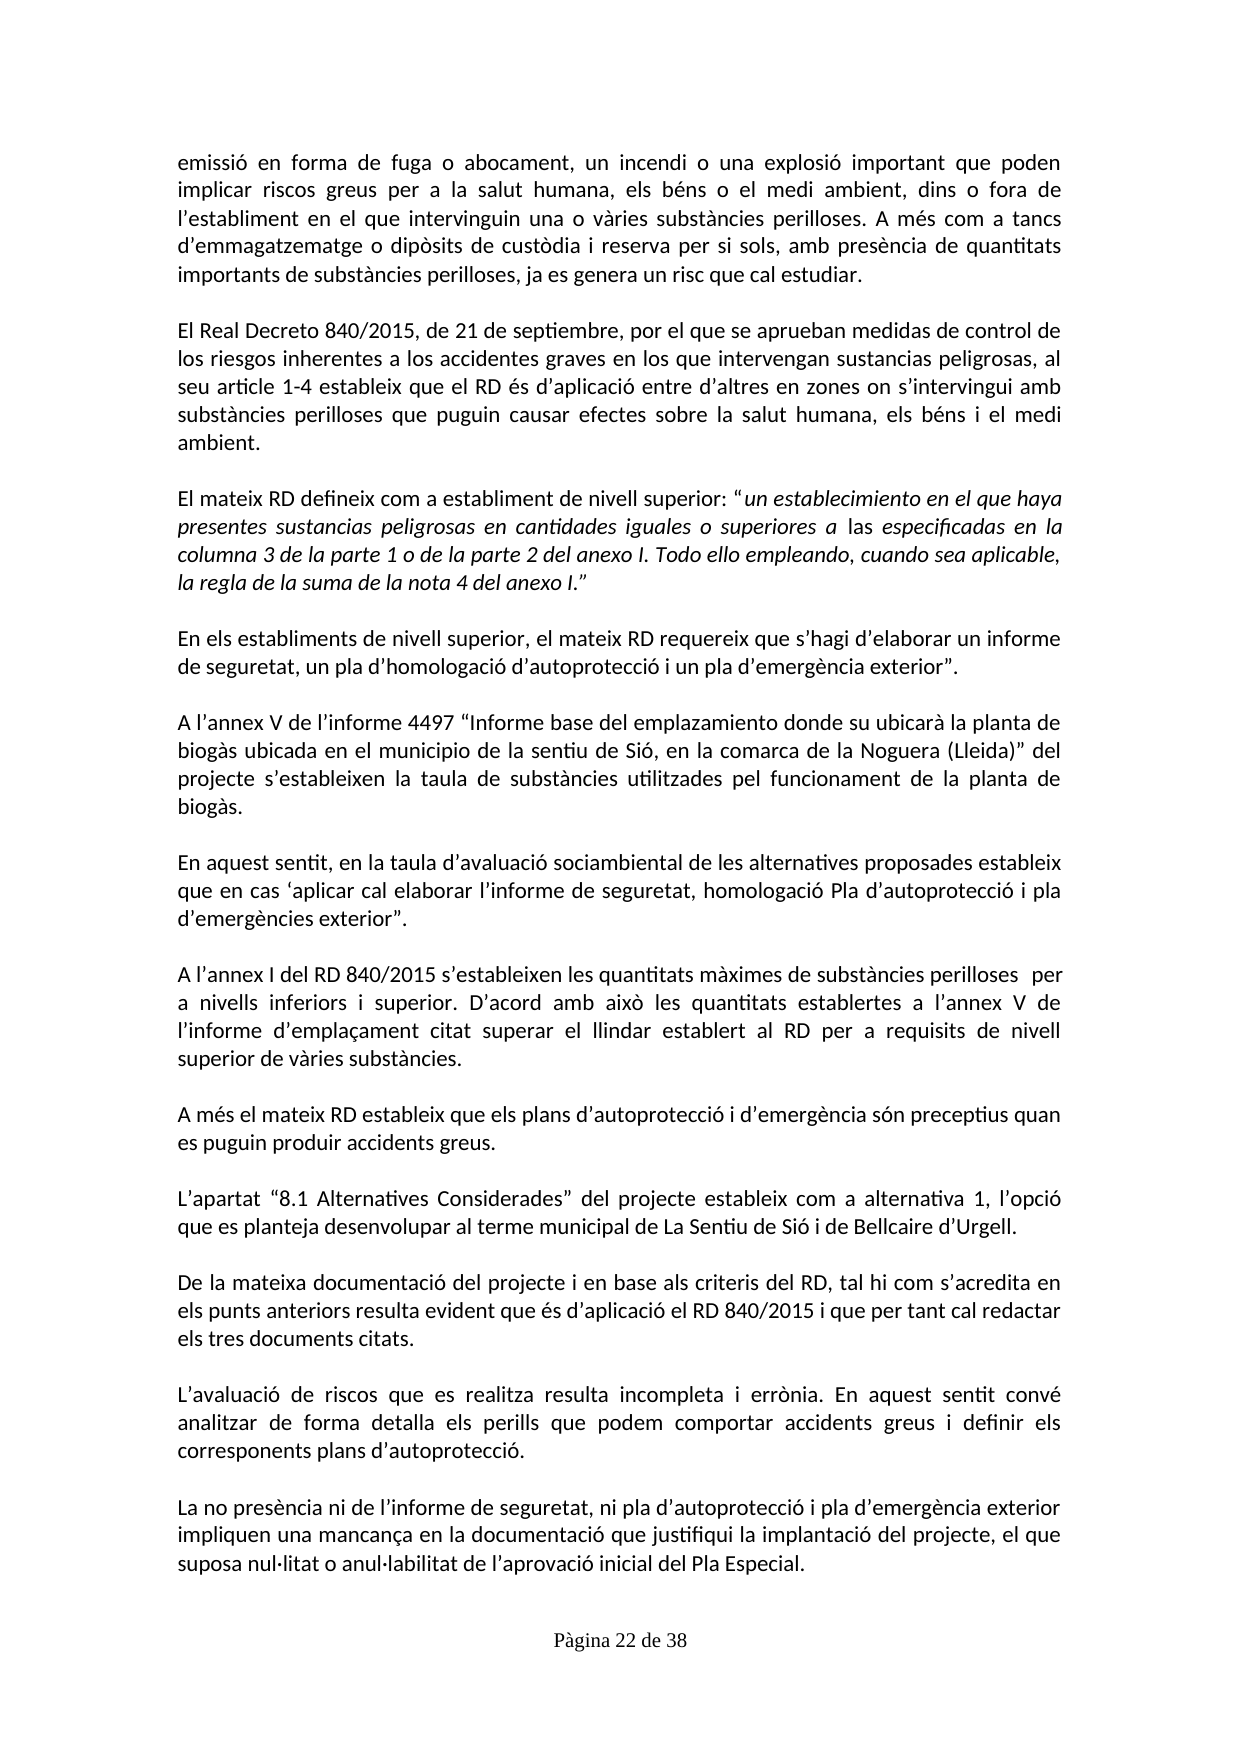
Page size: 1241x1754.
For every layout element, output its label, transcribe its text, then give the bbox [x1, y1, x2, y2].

text En aquest sentit, en la taula d’avaluació sociambiental de les alternatives proposades estableix que en cas ‘aplicar cal elaborar l’informe de seguretat, homologació Pla d’autoprotecció i pla d’emergències exterior”. [177, 848, 1063, 932]
text En els establiments de nivell superior, el mateix RD requereix que s’hagi d’elaborar un informe de seguretat, un pla d’homologació d’autoprotecció i un pla d’emergència exterior”. [177, 624, 1063, 680]
text L’apartat “8.1 Alternatives Considerades” del projecte estableix com a alternativa 1, l’opció que es planteja desenvolupar al terme municipal de La Sentiu de Sió i de Bellcaire d’Urgell. [177, 1184, 1063, 1240]
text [177, 148, 1063, 288]
text El Real Decreto 840/2015, de 21 de septiembre, por el que se aprueban medidas de control de los riesgos inherentes a los accidentes graves en los que intervengan sustancias peligrosas, al seu article 1-4 estableix que el RD és d’aplicació entre d’altres en zones on s’intervingui amb substàncies perilloses que puguin causar efectes sobre la salut humana, els béns i el medi ambient. [177, 316, 1063, 456]
text De la mateixa documentació del projecte i en base als criteris del RD, tal hi com s’acredita en els punts anteriors resulta evident que és d’aplicació el RD 840/2015 i que per tant cal redactar els tres documents citats. [177, 1268, 1063, 1352]
text A l’annex I del RD 840/2015 s’estableixen les quantitats màximes de substàncies perilloses per a nivells inferiors i superior. D’acord amb això les quantitats establertes a l’annex V de l’informe d’emplaçament citat superar el llindar establert al RD per a requisits de nivell superior de vàries substàncies. [177, 960, 1063, 1072]
text A l’annex V de l’informe 4497 “Informe base del emplazamiento donde su ubicarà la planta de biogàs ubicada en el municipio de la sentiu de Sió, en la comarca de la Noguera (Lleida)” del projecte s’estableixen la taula de substàncies utilitzades pel funcionament de la planta de biogàs. [177, 708, 1063, 820]
text El mateix RD defineix com a establiment de nivell superior: “un establecimiento en el que haya presentes sustancias peligrosas en cantidades iguales o superiores a las especificadas en la columna 3 de la parte 1 o de la parte 2 del anexo I. Todo ello empleando, cuando sea aplicable, la regla de la suma de la nota 4 del anexo I.” [177, 484, 1063, 596]
text A més el mateix RD estableix que els plans d’autoprotecció i d’emergència són preceptius quan es puguin produir accidents greus. [177, 1100, 1063, 1156]
text La no presència ni de l’informe de seguretat, ni pla d’autoprotecció i pla d’emergència exterior impliquen una mancança en la documentació que justifiqui la implantació del projecte, el que suposa nul·litat o anul·labilitat de l’aprovació inicial del Pla Especial. [177, 1493, 1063, 1577]
text L’avaluació de riscos que es realitza resulta incompleta i errònia. En aquest sentit convé analitzar de forma detalla els perills que podem comportar accidents greus i definir els corresponents plans d’autoprotecció. [177, 1381, 1063, 1464]
